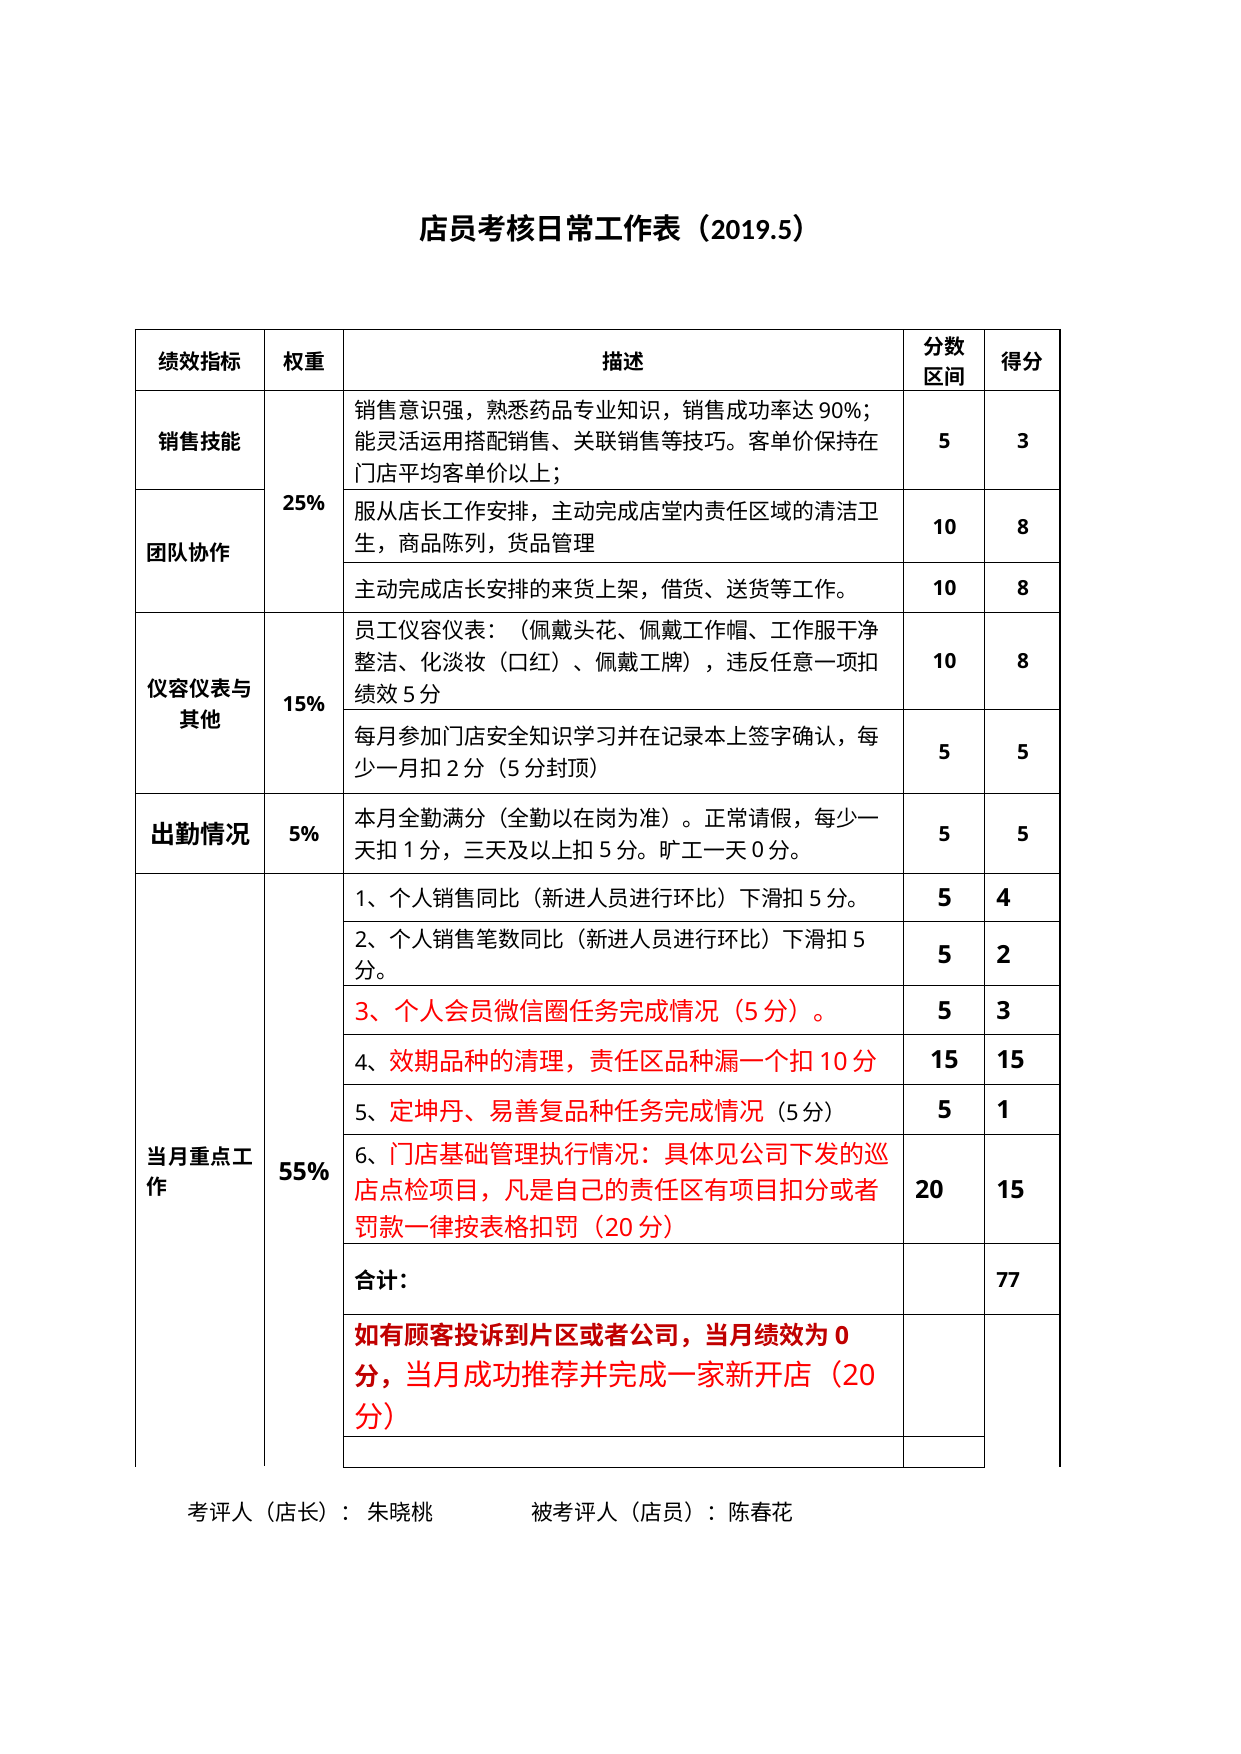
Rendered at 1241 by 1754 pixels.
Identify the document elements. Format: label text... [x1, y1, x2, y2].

table_cell 5 [904, 1085, 984, 1133]
table_cell 每月参加门店安全知识学习并在记录本上签字确认，每少一月扣2分（5分封顶） [344, 710, 903, 792]
table_cell 8 [985, 563, 1059, 612]
table_cell 5 [904, 794, 984, 873]
table_cell [344, 1437, 903, 1467]
table_cell 15 [985, 1135, 1059, 1243]
table_cell 5 [904, 874, 984, 921]
table_cell 77 [985, 1244, 1059, 1314]
table_cell 5、定坤丹、易善复品种任务完成情况（5分） [344, 1085, 903, 1133]
table_cell 10 [904, 613, 984, 708]
table_cell 主动完成店长安排的来货上架，借货、送货等工作。 [344, 563, 903, 612]
table_cell 6、门店基础管理执行情况：具体见公司下发的巡店点检项目，凡是自己的责任区有项目扣分或者罚款一律按表格扣罚（20分） [344, 1135, 903, 1243]
table_cell 员工仪容仪表：（佩戴头花、佩戴工作帽、工作服干净整洁、化淡妆（口红）、佩戴工牌），违反任意一项扣绩效5分 [344, 613, 903, 708]
table_cell 5 [904, 922, 984, 985]
table_cell 1、个人销售同比（新进人员进行环比）下滑扣5分。 [344, 874, 903, 921]
table_cell 合计： [344, 1244, 903, 1314]
table_cell 4 [985, 874, 1059, 921]
table_cell 8 [985, 490, 1059, 562]
table_cell 5 [904, 391, 984, 489]
table_cell 当月重点工作 [136, 874, 264, 1467]
table_cell 销售意识强，熟悉药品专业知识，销售成功率达90%；能灵活运用搭配销售、关联销售等技巧。客单价保持在门店平均客单价以上； [344, 391, 903, 489]
table_header 权重 [265, 330, 343, 390]
table_cell [904, 1437, 984, 1467]
table_cell 25% [265, 391, 343, 612]
table_header 分数 区间 [904, 330, 984, 390]
table_cell 15 [904, 1035, 984, 1083]
table_cell 销售技能 [136, 391, 264, 489]
table_cell 2、个人销售笔数同比（新进人员进行环比）下滑扣5分。 [344, 922, 903, 985]
table_cell [904, 1244, 984, 1314]
table_cell 20 [904, 1135, 984, 1243]
table_cell 10 [904, 490, 984, 562]
table_cell 15 [985, 1035, 1059, 1083]
table_header 绩效指标 [136, 330, 264, 390]
table_cell [985, 1315, 1059, 1467]
table_cell 5 [985, 794, 1059, 873]
table_cell 团队协作 [136, 490, 264, 612]
table_cell 5 [904, 986, 984, 1033]
table_header 得分 [985, 330, 1059, 390]
text 考评人（店长）： 朱晓桃 被考评人（店员）：陈春花 [187, 1467, 1053, 1527]
table_cell 3 [985, 986, 1059, 1033]
table_cell 3、个人会员微信圈任务完成情况（5分）。 [344, 986, 903, 1033]
table_cell 本月全勤满分（全勤以在岗为准）。正常请假，每少一天扣1分，三天及以上扣5分。旷工一天0分。 [344, 794, 903, 873]
table_cell 1 [985, 1085, 1059, 1133]
table_cell 5% [265, 794, 343, 873]
table_cell 3 [985, 391, 1059, 489]
table_cell 55% [264, 874, 343, 1467]
table_cell [904, 1315, 984, 1436]
table_cell 5 [985, 710, 1059, 792]
table_cell 8 [985, 613, 1059, 708]
table_cell 出勤情况 [136, 794, 264, 873]
table_header 描述 [344, 330, 903, 390]
table_cell 2 [985, 922, 1059, 985]
table_cell 4、效期品种的清理，责任区品种漏一个扣10分 [344, 1035, 903, 1083]
table_cell 服从店长工作安排，主动完成店堂内责任区域的清洁卫生，商品陈列，货品管理 [344, 490, 903, 562]
table_cell 15% [265, 613, 343, 792]
text 店员考核日常工作表（2019.5） [187, 194, 1053, 259]
table_cell 如有顾客投诉到片区或者公司，当月绩效为0分，当月成功推荐并完成一家新开店（20分） [344, 1315, 903, 1436]
table_cell 5 [904, 710, 984, 792]
table_cell 仪容仪表与其他 [136, 613, 264, 792]
table_cell 10 [904, 563, 984, 612]
